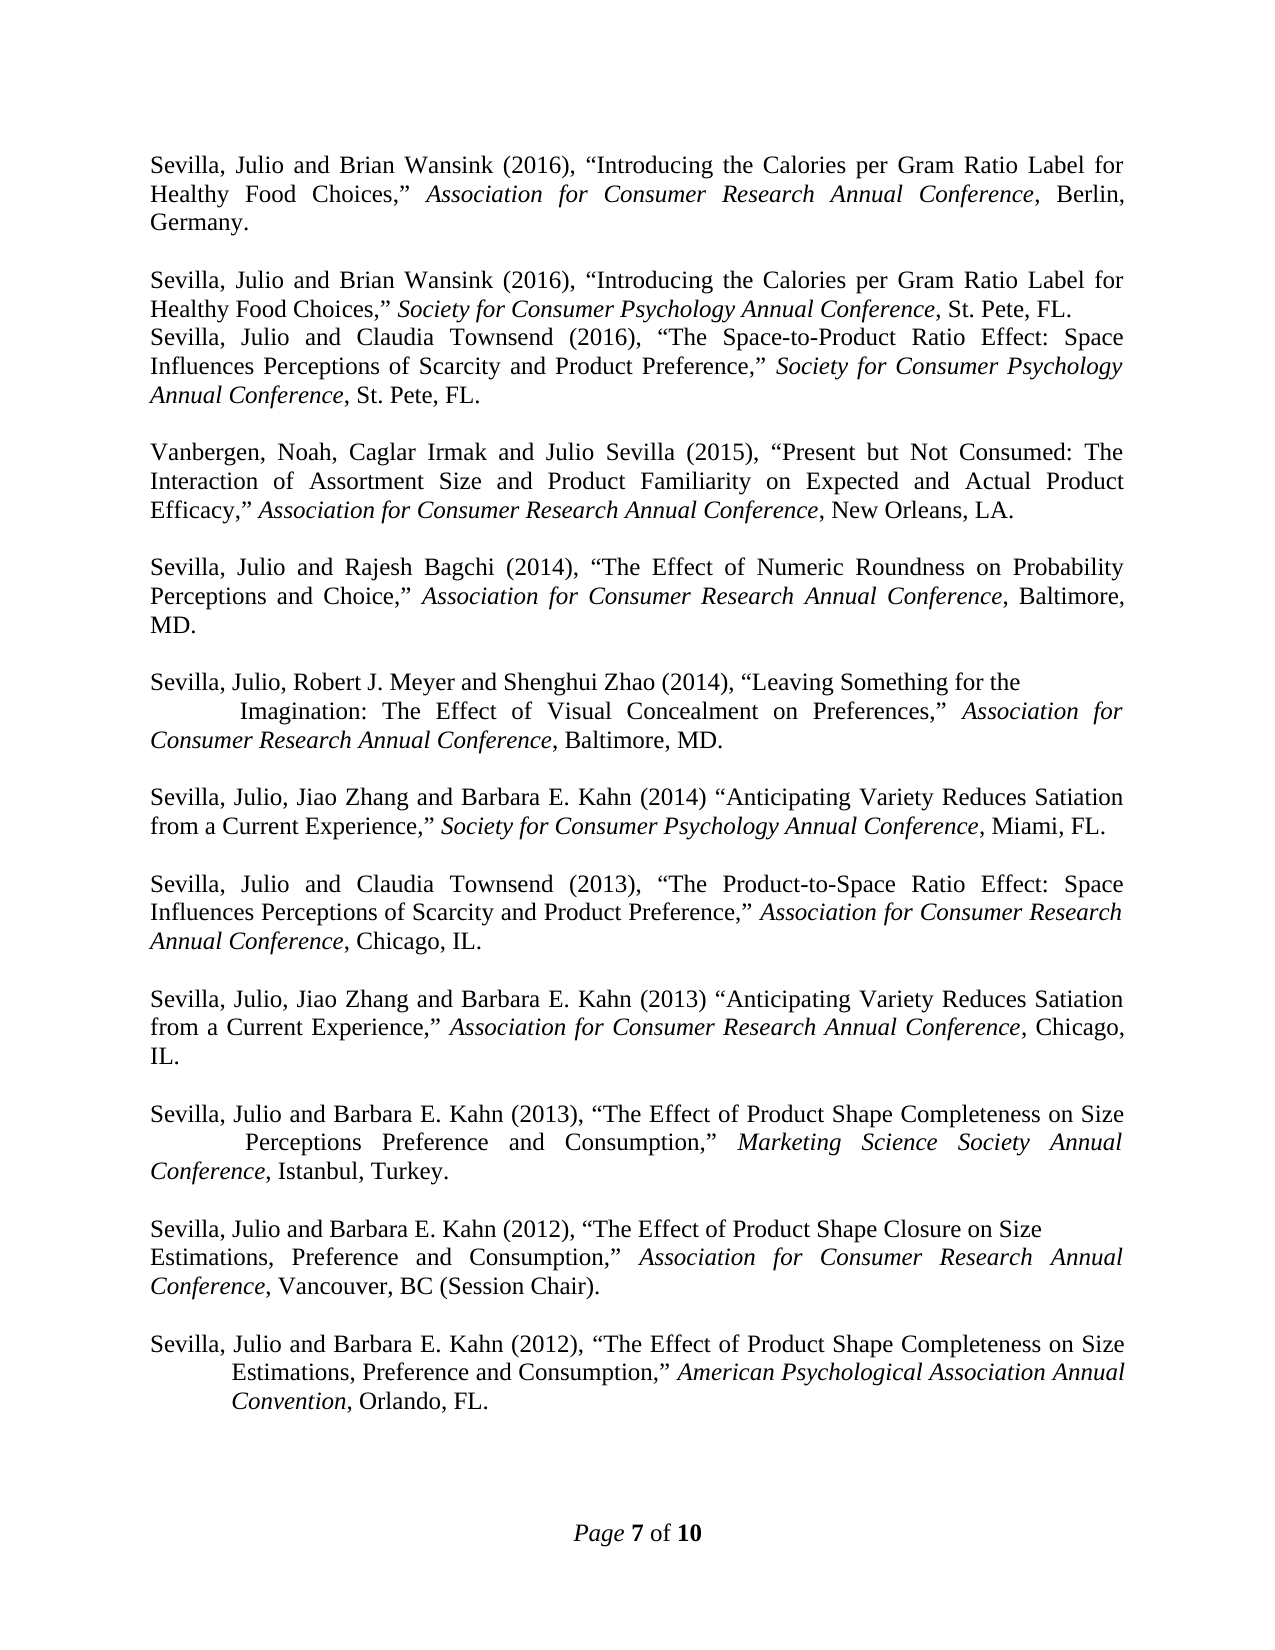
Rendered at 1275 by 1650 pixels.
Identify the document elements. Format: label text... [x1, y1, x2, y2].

text Sevilla, Julio and Barbara E. Kahn (2012), “The Effect of Product Shape Completeness on Size Estimations, Preference and Consumption,” American Psychological Association Annual Convention, Orlando, FL. [150, 1329, 1125, 1415]
text Sevilla, Julio, Robert J. Meyer and Shenghui Zhao (2014), “Leaving Something for the Imagination: The Effect of Visual Concealment on Preferences,” Association for Consumer Research Annual Conference, Baltimore, MD. [150, 667, 1125, 754]
text Sevilla, Julio and Barbara E. Kahn (2012), “The Effect of Product Shape Closure on Size Estimations, Preference and Consumption,” Association for Consumer Research Annual Conference, Vancouver, BC (Session Chair). [150, 1214, 1125, 1300]
text Sevilla, Julio, Jiao Zhang and Barbara E. Kahn (2013) “Anticipating Variety Reduces Satiation from a Current Experience,” Association for Consumer Research Annual Conference, Chicago, IL. [150, 984, 1125, 1070]
text Sevilla, Julio, Jiao Zhang and Barbara E. Kahn (2014) “Anticipating Variety Reduces Satiation from a Current Experience,” Society for Consumer Psychology Annual Conference, Miami, FL. [150, 782, 1125, 840]
text Sevilla, Julio and Claudia Townsend (2016), “The Space-to-Product Ratio Effect: Space Influences Perceptions of Scarcity and Product Preference,” Society for Consumer Psychology Annual Conference, St. Pete, FL. [150, 322, 1125, 409]
text Sevilla, Julio and Brian Wansink (2016), “Introducing the Calories per Gram Ratio Label for Healthy Food Choices,” Association for Consumer Research Annual Conference, Berlin, Germany. [150, 150, 1125, 236]
text Sevilla, Julio and Brian Wansink (2016), “Introducing the Calories per Gram Ratio Label for Healthy Food Choices,” Society for Consumer Psychology Annual Conference, St. Pete, FL. [150, 265, 1125, 322]
text Sevilla, Julio and Barbara E. Kahn (2013), “The Effect of Product Shape Completeness on Size Perceptions Preference and Consumption,” Marketing Science Society Annual Conference, Istanbul, Turkey. [150, 1099, 1125, 1185]
text Sevilla, Julio and Rajesh Bagchi (2014), “The Effect of Numeric Roundness on Probability Perceptions and Choice,” Association for Consumer Research Annual Conference, Baltimore, MD. [150, 552, 1125, 639]
text Sevilla, Julio and Claudia Townsend (2013), “The Product-to-Space Ratio Effect: Space Influences Perceptions of Scarcity and Product Preference,” Association for Consumer Research Annual Conference, Chicago, IL. [150, 869, 1125, 955]
text Vanbergen, Noah, Caglar Irmak and Julio Sevilla (2015), “Present but Not Consumed: The Interaction of Assortment Size and Product Familiarity on Expected and Actual Product Efficacy,” Association for Consumer Research Annual Conference, New Orleans, LA. [150, 437, 1125, 524]
